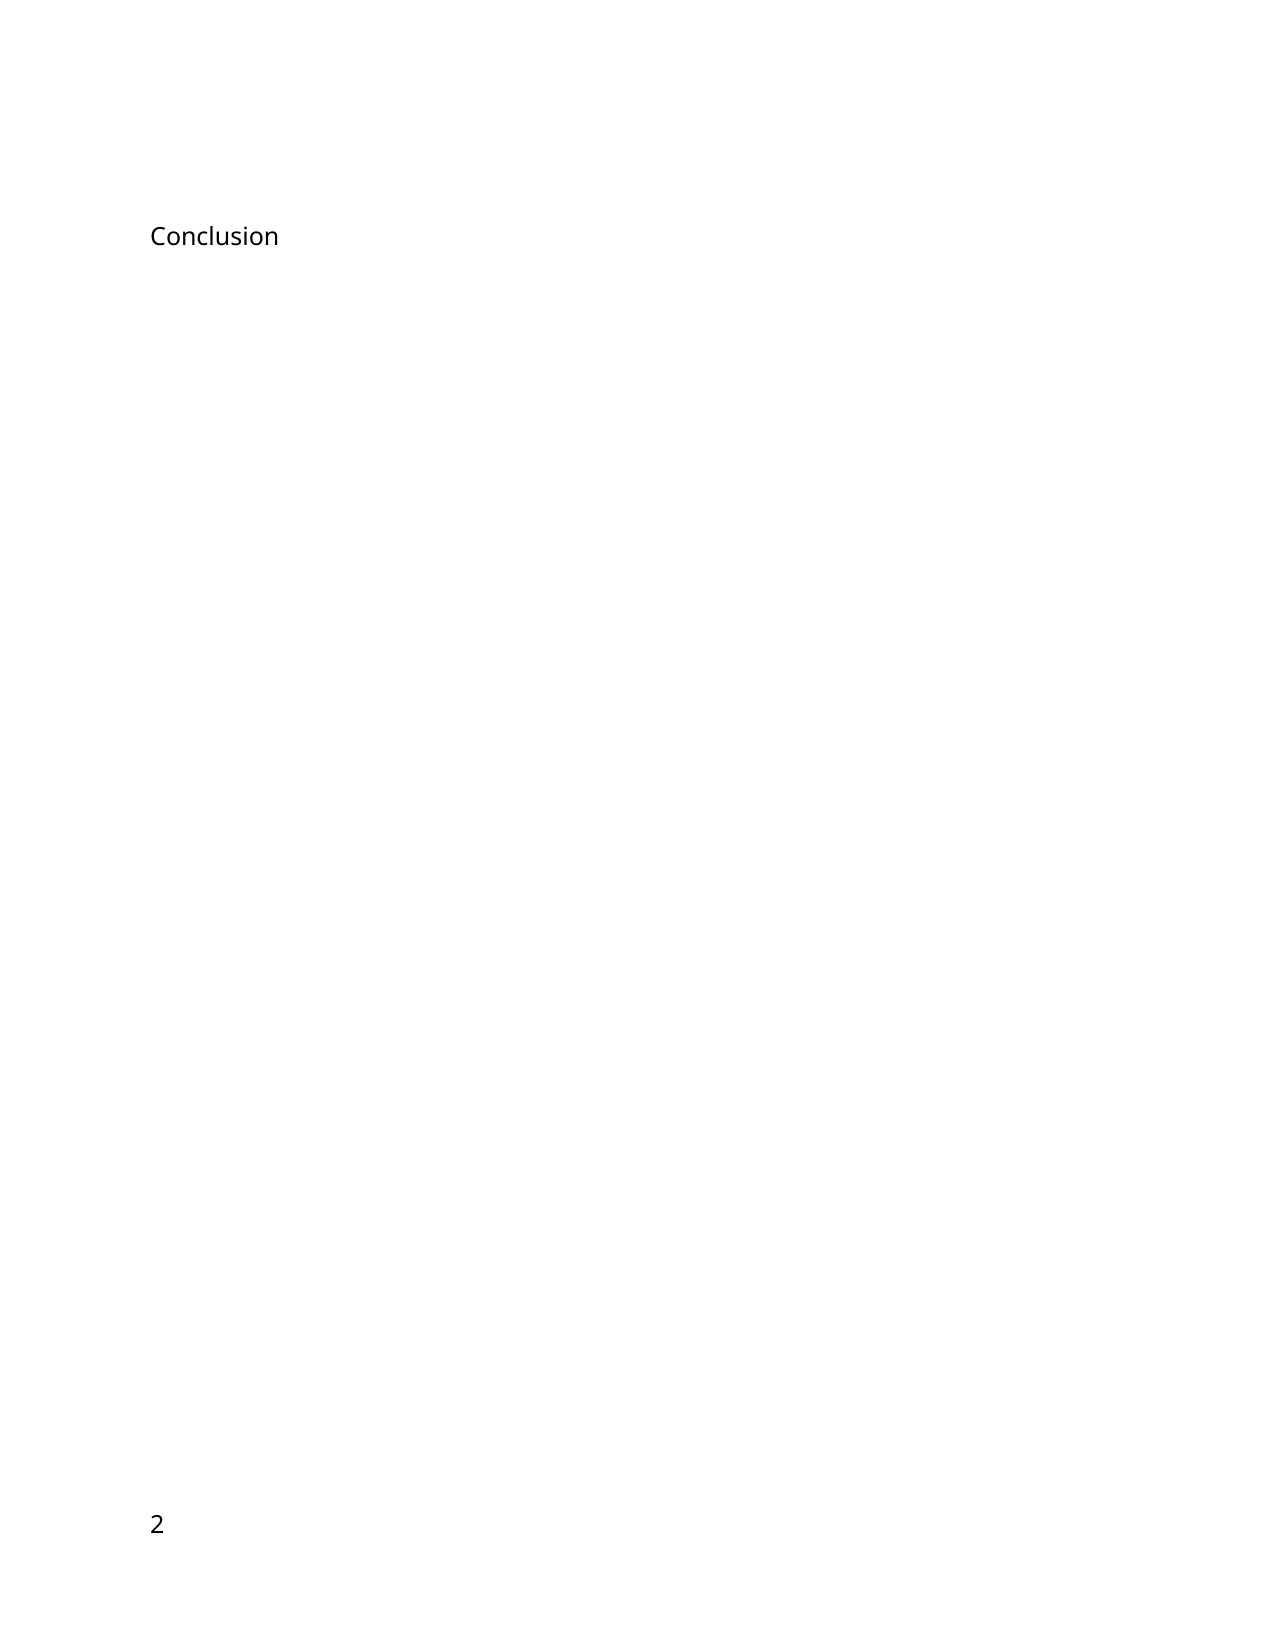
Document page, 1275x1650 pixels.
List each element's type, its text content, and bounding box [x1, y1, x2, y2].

text Conclusion [150, 218, 1125, 252]
